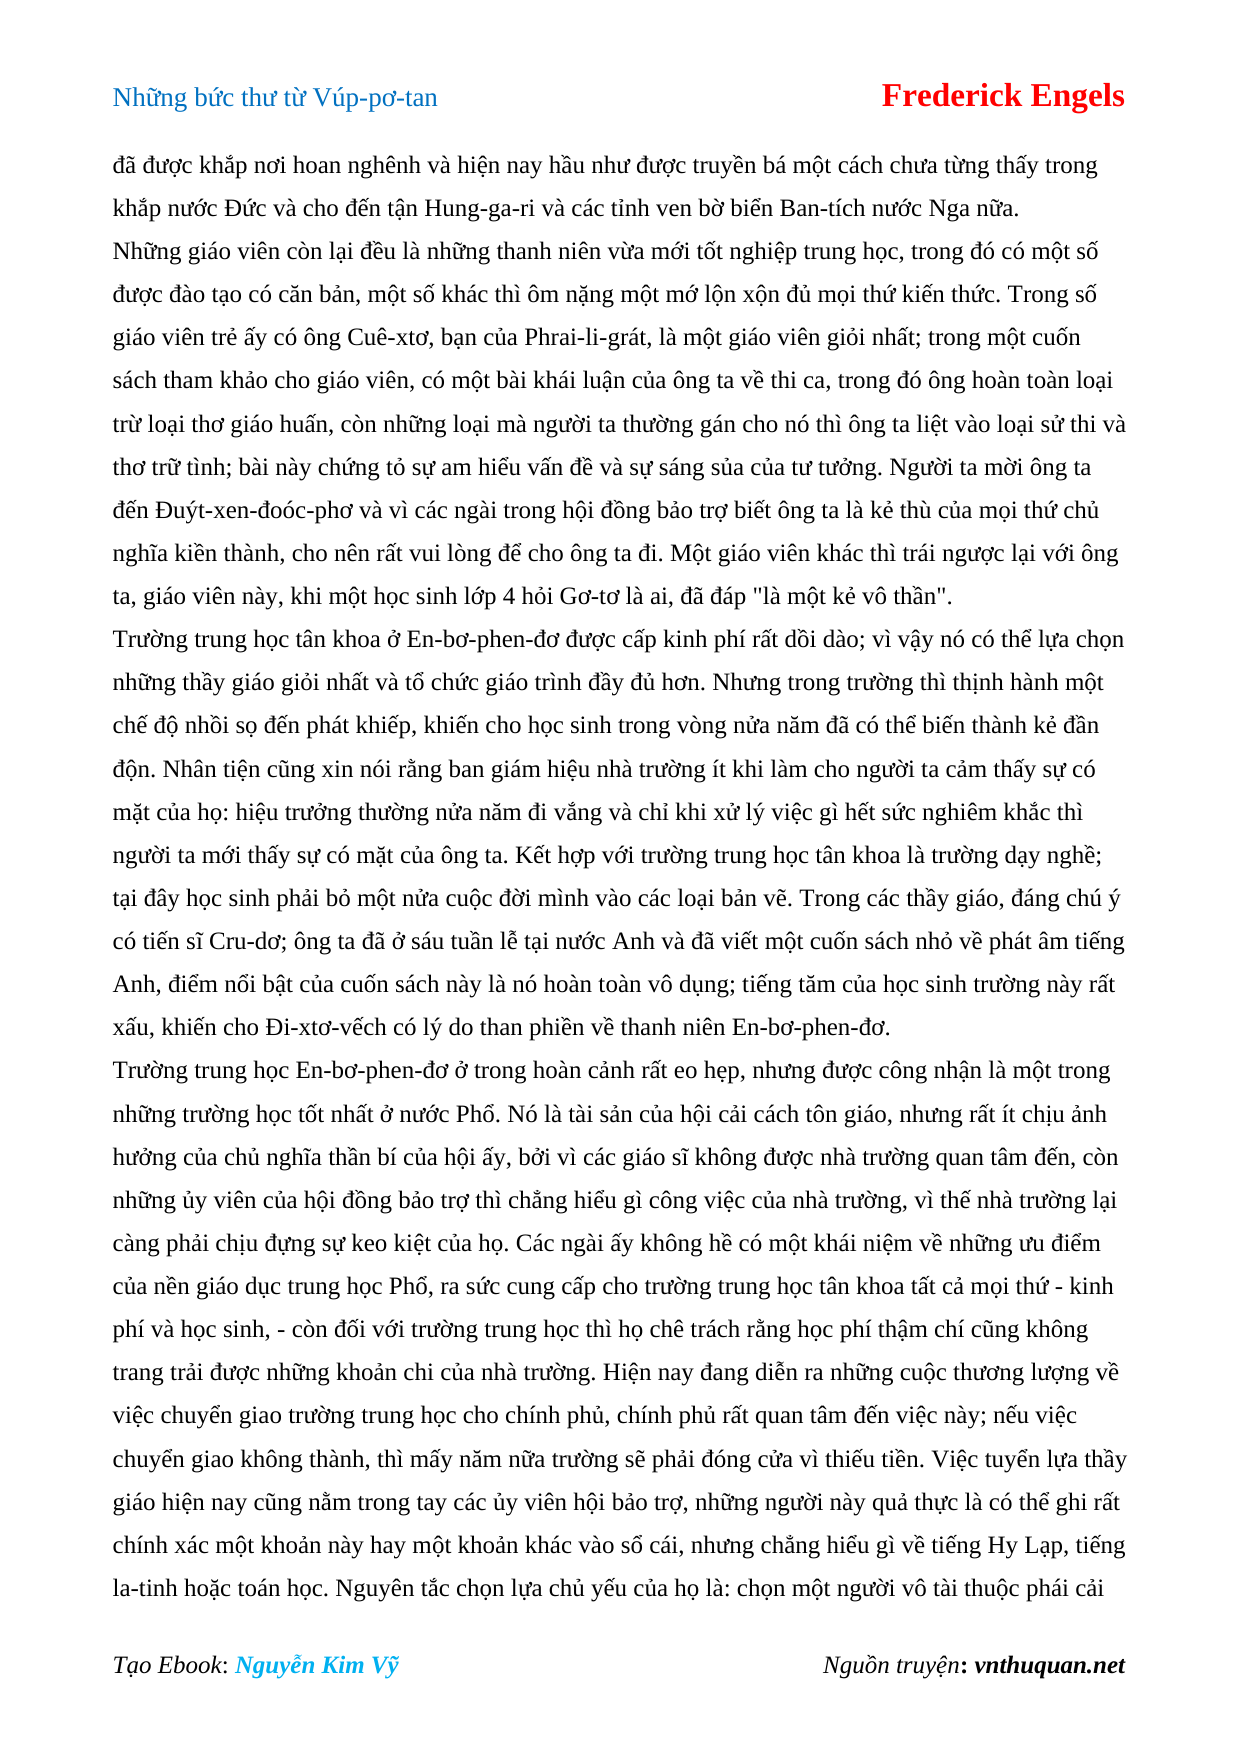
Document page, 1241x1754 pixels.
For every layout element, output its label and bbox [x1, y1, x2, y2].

text [112, 150, 1128, 1602]
